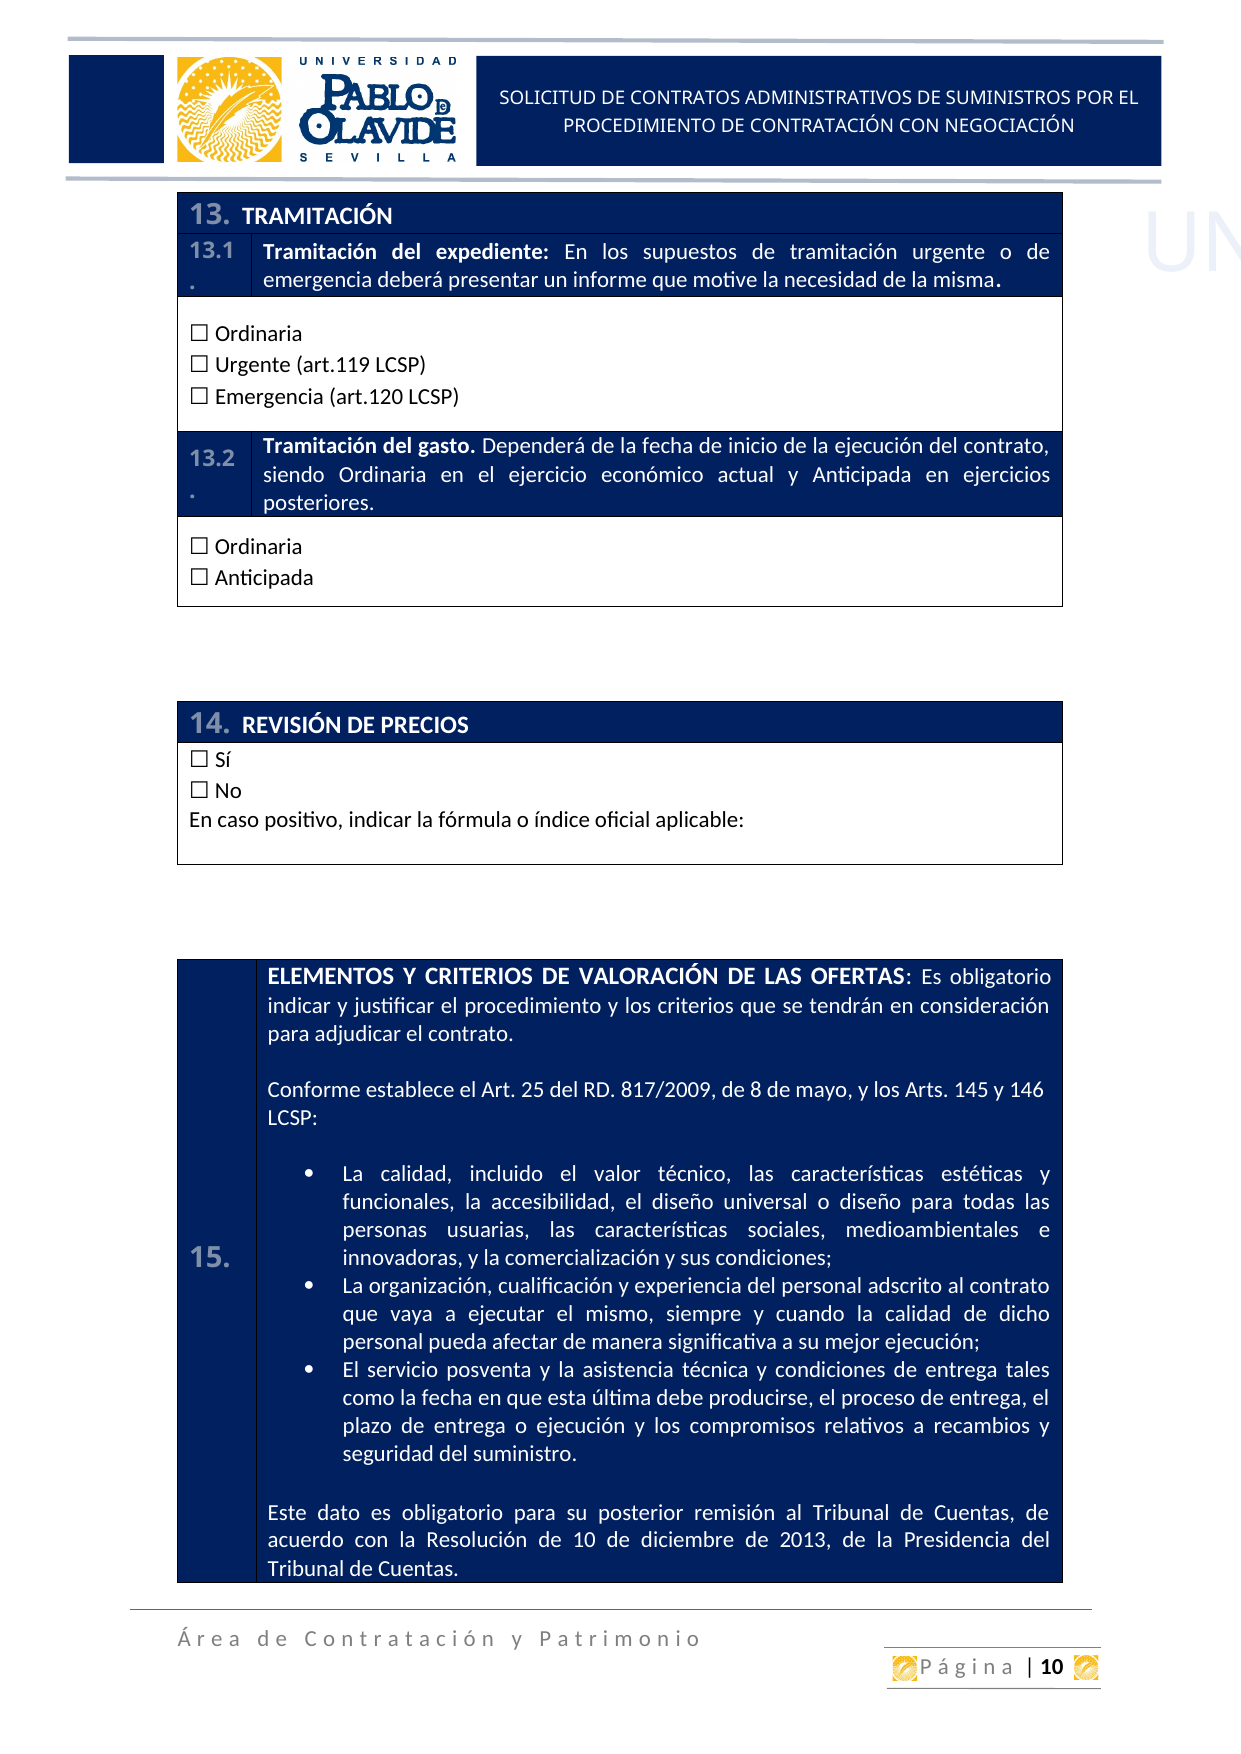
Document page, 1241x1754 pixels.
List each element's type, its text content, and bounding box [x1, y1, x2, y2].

table_header 13. TRAMITACIÓN [178, 193, 1062, 233]
table_cell Ordinaria Urgente (art.119 LCSP) Emergencia (art.120 LCSP) [178, 297, 1062, 431]
picture [1074, 1655, 1099, 1680]
picture [892, 1656, 918, 1681]
picture [177, 57, 456, 162]
table_cell 13.1. [178, 234, 251, 296]
table_cell Tramitación del expediente: En los supuestos de tramitación urgente o de emergencia deberá presentar un informe que motive la necesidad de la misma. [252, 234, 1062, 296]
table_header 14. REVISIÓN DE PRECIOS [178, 702, 1062, 742]
table_header ELEMENTOS Y CRITERIOS DE VALORACIÓN DE LAS OFERTAS: Es obligatorio indicar y justificar el procedimiento y los criterios que se tendrán en consideración para adjudicar el contrato. Conforme establece el Art. 25 del RD. 817/2009, de 8 de mayo, y los Arts. 145 y 146 LCSP: La calidad, incluido el valor técnico, las características estéticas y funcionales, la accesibilidad, el diseño universal o diseño para todas las personas usuarias, las características sociales, medioambientales e innovadoras, y la comercialización y sus condiciones; La organización, cualificación y experiencia del personal adscrito al contrato que vaya a ejecutar el mismo, siempre y cuando la calidad de dicho personal pueda afectar de manera significativa a su mejor ejecución; El servicio posventa y la asistencia técnica y condiciones de entrega tales como la fecha en que esta última debe producirse, el proceso de entrega, el plazo de entrega o ejecución y los compromisos relativos a recambios y seguridad del suministro. Este dato es obligatorio para su posterior remisión al Tribunal de Cuentas, de acuerdo con la Resolución de 10 de diciembre de 2013, de la Presidencia del Tribunal de Cuentas. [257, 960, 1062, 1582]
table_cell Sí No En caso positivo, indicar la fórmula o índice oficial aplicable: [178, 743, 1062, 864]
table_cell 13.2. [178, 432, 251, 516]
table_cell Tramitación del gasto. Dependerá de la fecha de inicio de la ejecución del contrato, siendo Ordinaria en el ejercicio económico actual y Anticipada en ejercicios posteriores. [252, 432, 1062, 516]
table_cell Ordinaria Anticipada [178, 517, 1062, 606]
table_header 15. [178, 960, 256, 1582]
